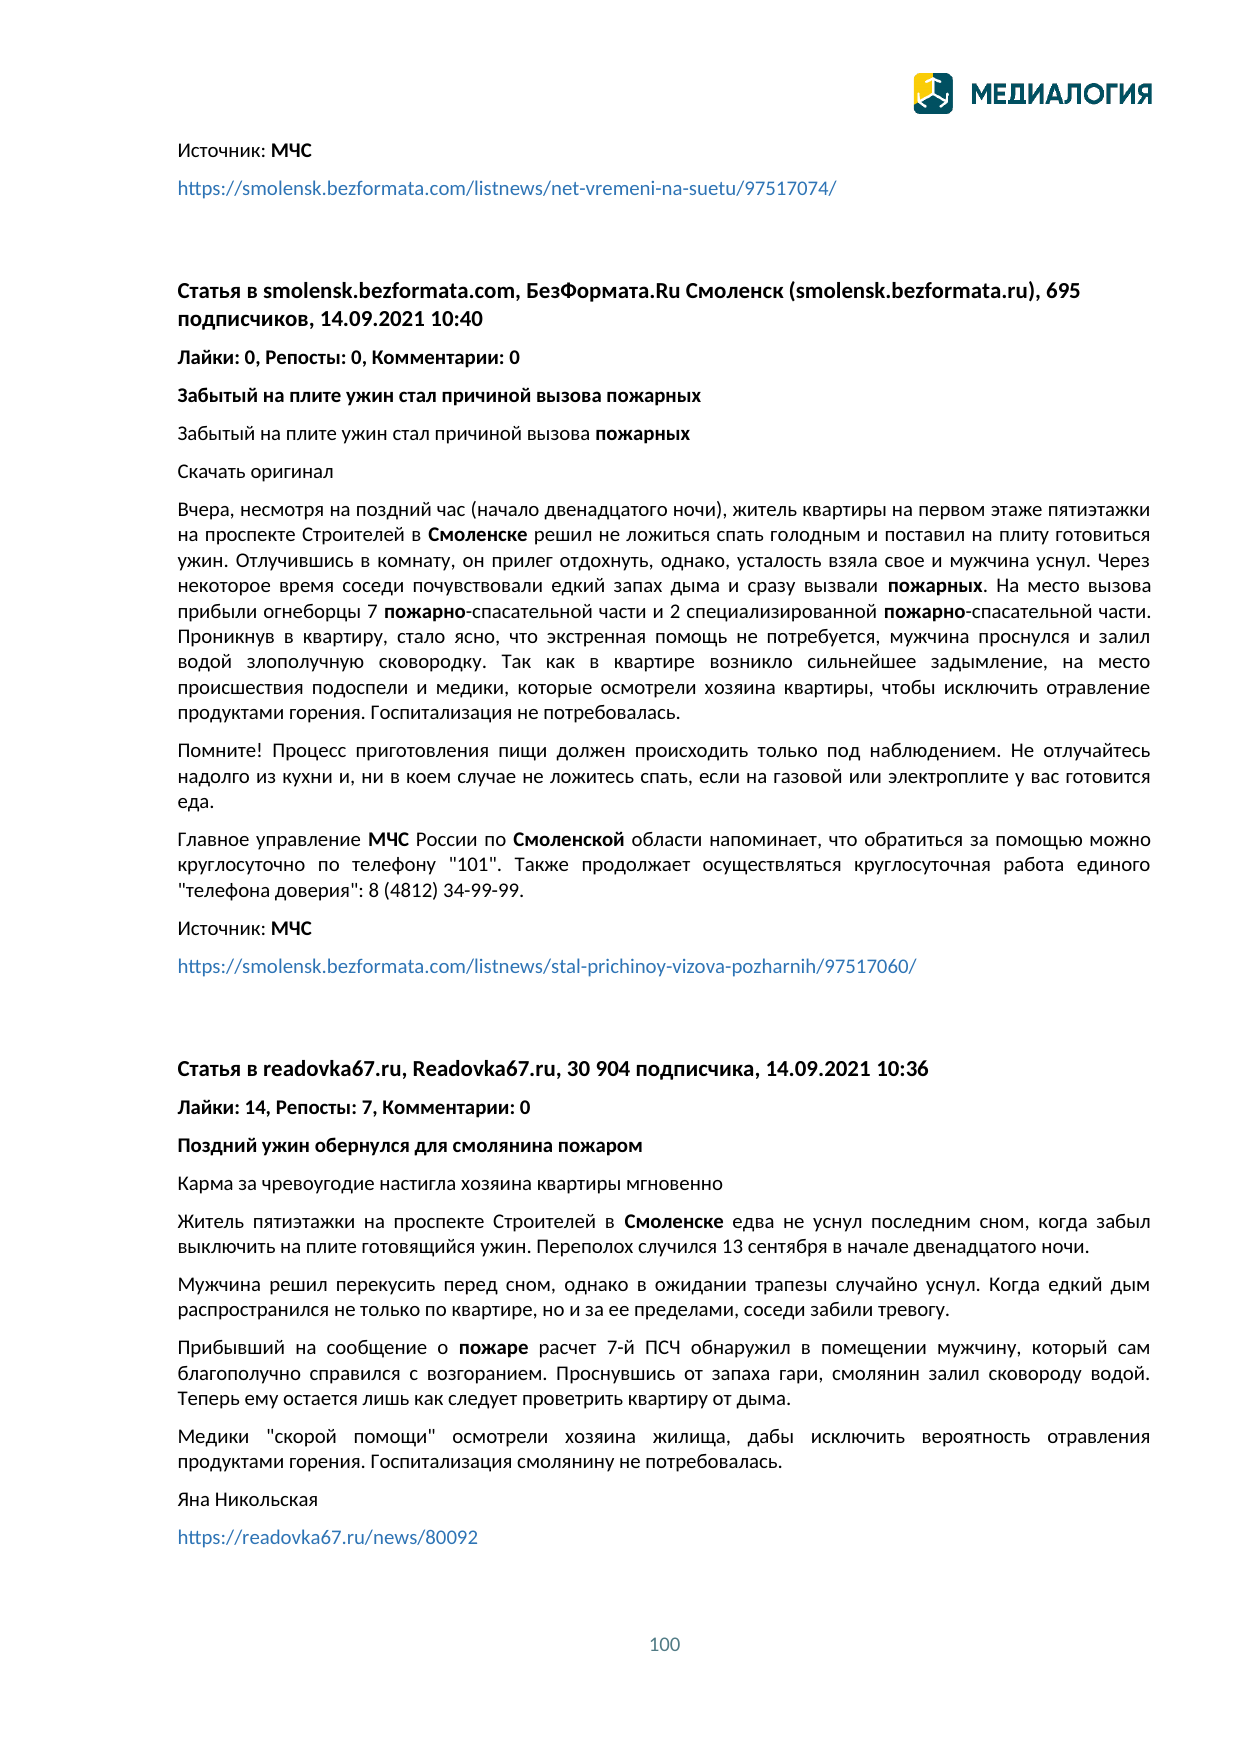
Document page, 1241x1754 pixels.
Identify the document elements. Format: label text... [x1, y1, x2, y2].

text Карма за чревоугодие настигла хозяина квартиры мгновенно [177, 1170, 1152, 1195]
text Мужчина решил перекусить перед сном, однако в ожидании трапезы случайно уснул. Когда едкий дым распространился не только по квартире, но и за ее пределами, соседи забили тревогу. [177, 1271, 1152, 1322]
text Статья в readovka67.ru, Readovka67.ru, 30 904 подписчика, 14.09.2021 10:36 [177, 1054, 1152, 1082]
text Житель пятиэтажки на проспекте Строителей в Смоленске едва не уснул последним сном, когда забыл выключить на плите готовящийся ужин. Переполох случился 13 сентября в начале двенадцатого ночи. [177, 1208, 1152, 1259]
text Прибывший на сообщение о пожаре расчет 7-й ПСЧ обнаружил в помещении мужчину, который сам благополучно справился с возгоранием. Проснувшись от запаха гари, смолянин залил сковороду водой. Теперь ему остается лишь как следует проветрить квартиру от дыма. [177, 1334, 1152, 1411]
text Источник: МЧС [177, 915, 1152, 940]
text Забытый на плите ужин стал причиной вызова пожарных [177, 382, 1152, 408]
text Помните! Процесс приготовления пищи должен происходить только под наблюдением. Не отлучайтесь надолго из кухни и, ни в коем случае не ложитесь спать, если на газовой или электроплите у вас готовится еда. [177, 737, 1152, 814]
text Лайки: 0, Репосты: 0, Комментарии: 0 [177, 344, 1152, 370]
text Вчера, несмотря на поздний час (начало двенадцатого ночи), житель квартиры на первом этаже пятиэтажки на проспекте Строителей в Смоленске решил не ложиться спать голодным и поставил на плиту готовиться ужин. Отлучившись в комнату, он прилег отдохнуть, однако, усталость взяла свое и мужчина уснул. Через некоторое время соседи почувствовали едкий запах дыма и сразу вызвали пожарных. На место вызова прибыли огнеборцы 7 пожарно-спасательной части и 2 специализированной пожарно-спасательной части. Проникнув в квартиру, стало ясно, что экстренная помощь не потребуется, мужчина проснулся и залил водой злополучную сковородку. Так как в квартире возникло сильнейшее задымление, на место происшествия подоспели и медики, которые осмотрели хозяина квартиры, чтобы исключить отравление продуктами горения. Госпитализация не потребовалась. [177, 496, 1152, 725]
text Лайки: 14, Репосты: 7, Комментарии: 0 [177, 1094, 1152, 1119]
text https://smolensk.bezformata.com/listnews/stal-prichinoy-vizova-pozharnih/97517060/ [177, 953, 1152, 978]
text Главное управление МЧС России по Смоленской области напоминает, что обратиться за помощью можно круглосуточно по телефону "101". Также продолжает осуществляться круглосуточная работа единого "телефона доверия": 8 (4812) 34-99-99. [177, 826, 1152, 902]
text Статья в smolensk.bezformata.com, БезФормата.Ru Смоленск (smolensk.bezformata.ru), 695 подписчиков, 14.09.2021 10:40 [177, 276, 1152, 332]
text Скачать оригинал [177, 458, 1152, 484]
text https://smolensk.bezformata.com/listnews/net-vremeni-na-suetu/97517074/ [177, 175, 1152, 201]
text https://readovka67.ru/news/80092 [177, 1524, 1152, 1550]
text Источник: МЧС [177, 137, 1152, 163]
text Поздний ужин обернулся для смолянина пожаром [177, 1132, 1152, 1157]
picture [913, 73, 1152, 114]
text Забытый на плите ужин стал причиной вызова пожарных [177, 420, 1152, 446]
text Медики "скорой помощи" осмотрели хозяина жилища, дабы исключить вероятность отравления продуктами горения. Госпитализация смолянину не потребовалась. [177, 1423, 1152, 1474]
text Яна Никольская [177, 1487, 1152, 1512]
